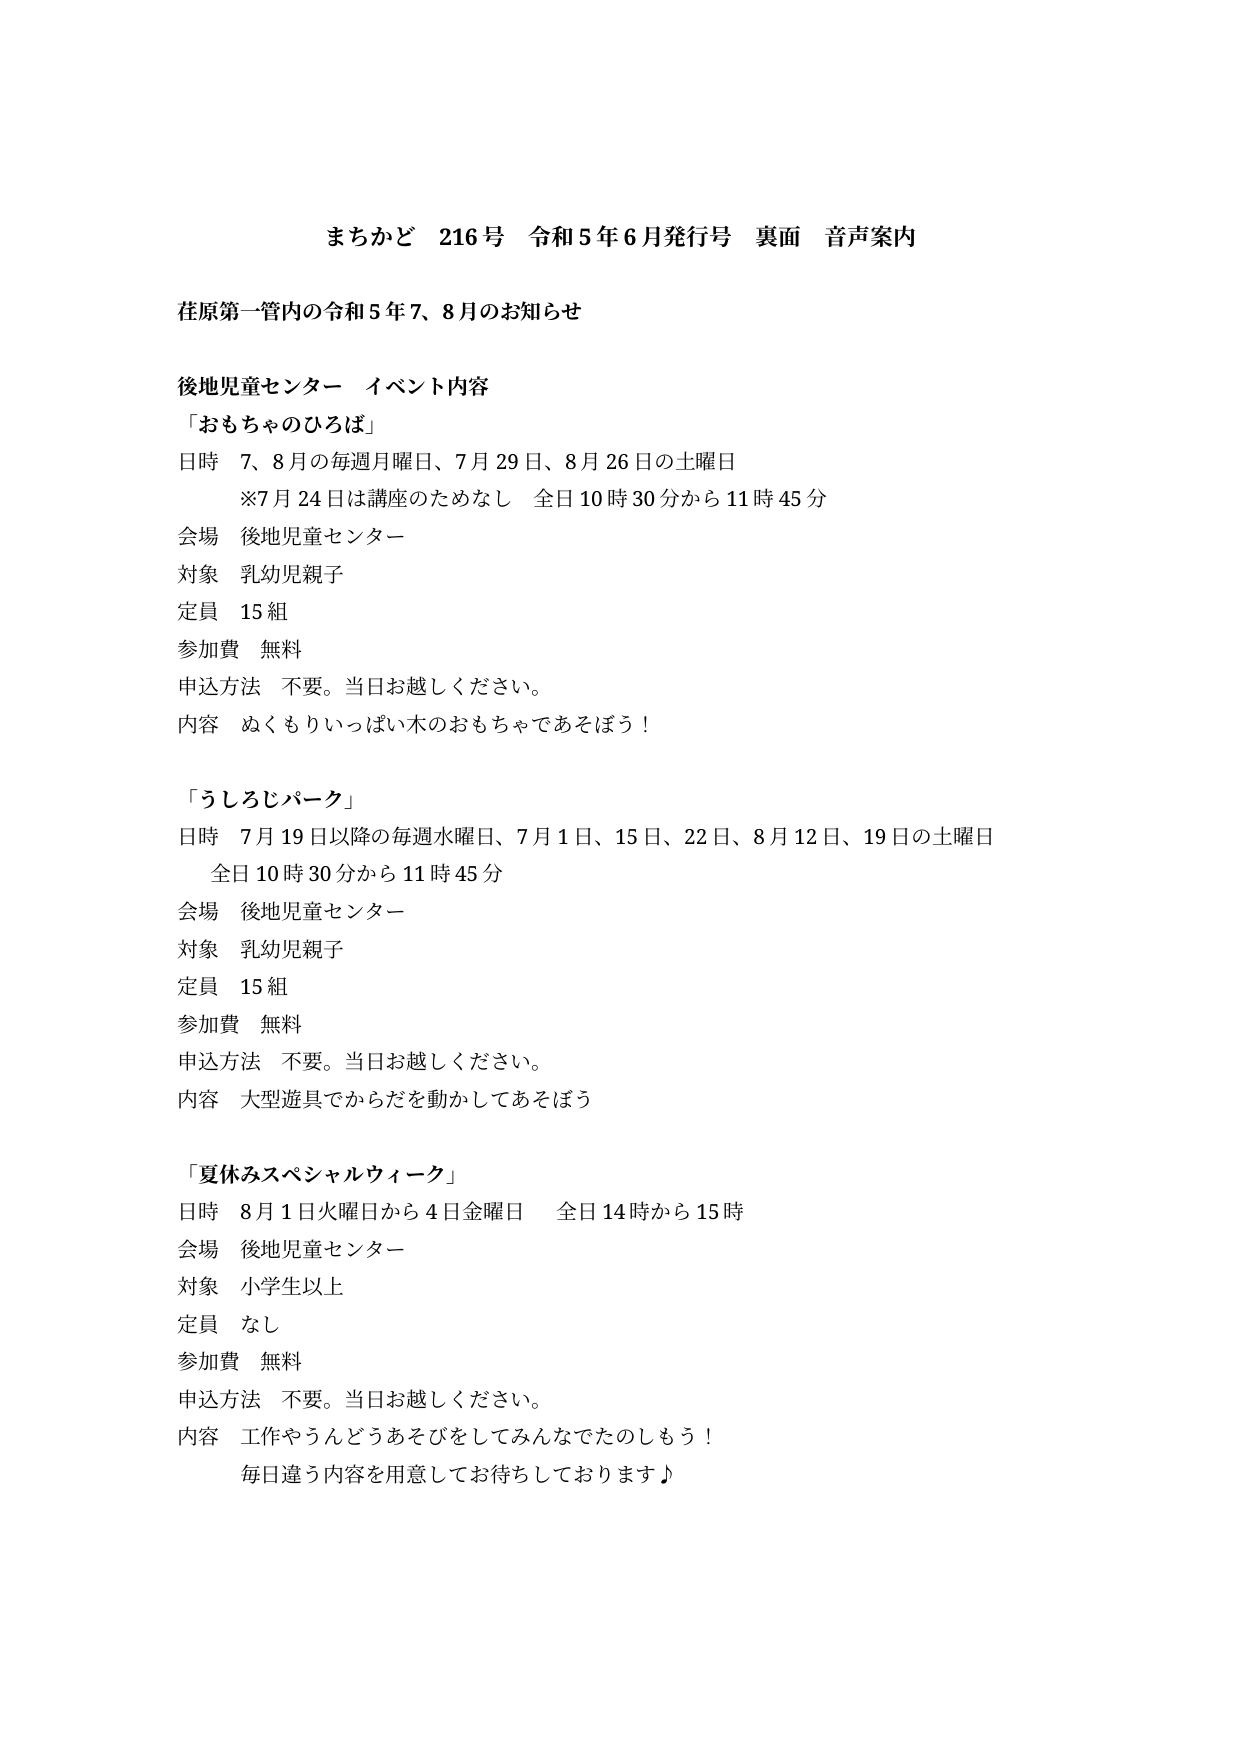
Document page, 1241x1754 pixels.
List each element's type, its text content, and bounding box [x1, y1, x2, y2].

text 日時 7、8月の毎週月曜日、7月29日、8月26日の土曜日 [177, 442, 1063, 479]
text 参加費 無料 [177, 1004, 1063, 1042]
text 定員 15組 [177, 967, 1063, 1004]
text 「夏休みスペシャルウィーク」 [177, 1154, 1063, 1192]
text 日時 8月1日火曜日から4日金曜日 全日14時から15時 [177, 1192, 1063, 1229]
text 申込方法 不要。当日お越しください。 [177, 1379, 1063, 1417]
text 参加費 無料 [177, 1342, 1063, 1379]
text 会場 後地児童センター [177, 1229, 1063, 1267]
text 内容 ぬくもりいっぱい木のおもちゃであそぼう！ [177, 704, 1063, 742]
text 全日10時30分から11時45分 [177, 854, 1063, 892]
text 定員 なし [177, 1304, 1063, 1342]
text 「おもちゃのひろば」 [177, 404, 1063, 442]
text 内容 工作やうんどうあそびをしてみんなでたのしもう！ [177, 1417, 1063, 1454]
text 参加費 無料 [177, 629, 1063, 667]
text 申込方法 不要。当日お越しください。 [177, 1042, 1063, 1079]
text 後地児童センター イベント内容 [177, 367, 1063, 404]
text 対象 乳幼児親子 [177, 929, 1063, 967]
text 定員 15組 [177, 592, 1063, 629]
text 日時 7月19日以降の毎週水曜日、7月1日、15日、22日、8月12日、19日の土曜日 [177, 817, 1063, 854]
text 会場 後地児童センター [177, 892, 1063, 929]
text 「うしろじパーク」 [177, 779, 1063, 817]
text まちかど 216号 令和5年6月発行号 裏面 音声案内 [177, 217, 1063, 254]
text 申込方法 不要。当日お越しください。 [177, 667, 1063, 704]
text 荏原第一管内の令和5年7、8月のお知らせ [177, 292, 1063, 329]
text 対象 小学生以上 [177, 1267, 1063, 1304]
text 会場 後地児童センター [177, 517, 1063, 554]
text 毎日違う内容を用意してお待ちしております♪ [177, 1454, 1063, 1492]
text 対象 乳幼児親子 [177, 554, 1063, 592]
text 内容 大型遊具でからだを動かしてあそぼう [177, 1079, 1063, 1117]
text ※7月24日は講座のためなし 全日10時30分から11時45分 [177, 479, 1063, 517]
